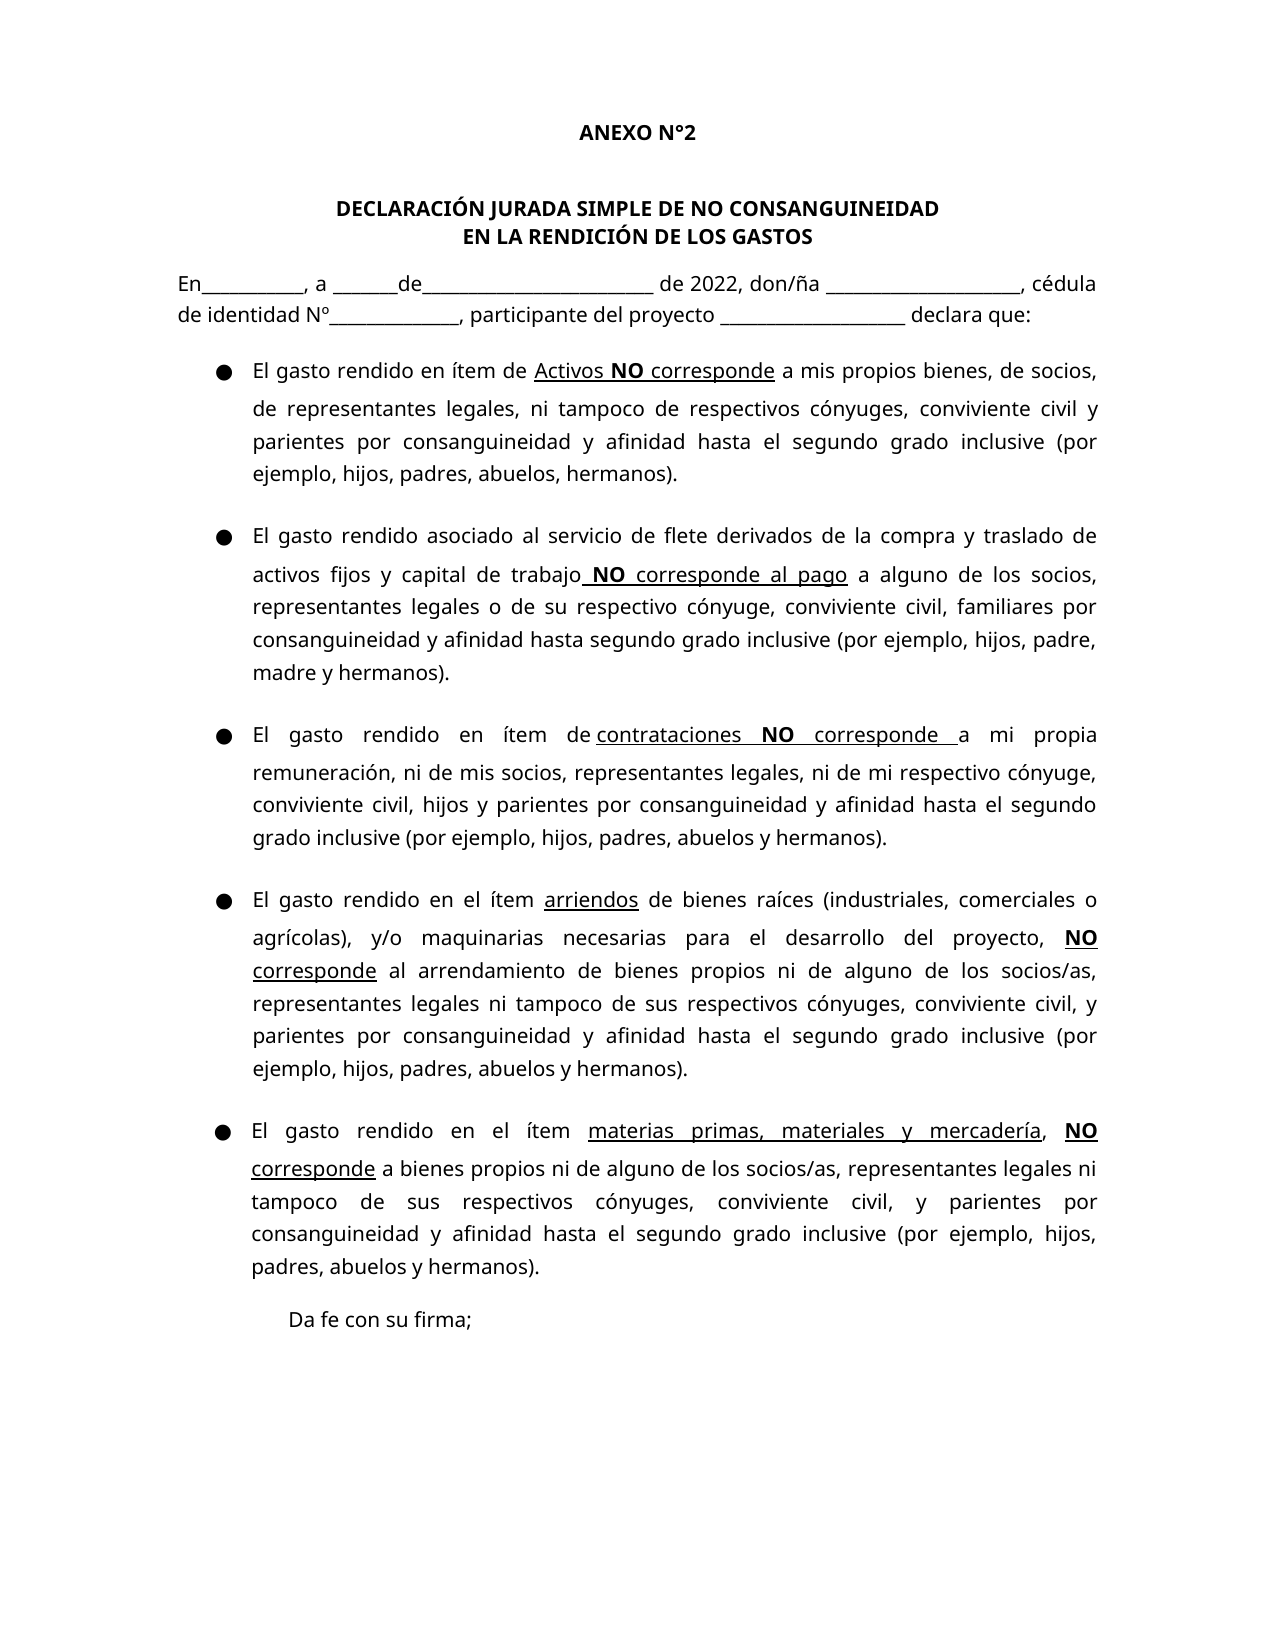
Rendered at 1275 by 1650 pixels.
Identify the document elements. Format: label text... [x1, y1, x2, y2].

list El gasto rendido en el ítem materias primas, materiales y mercadería, NO corresponde a bienes propios ni de alguno de los socios/as, representantes legales ni tampoco de sus respectivos cónyuges, conviviente civil, y parientes por consanguineidad y afinidad hasta el segundo grado inclusive (por ejemplo, hijos, padres, abuelos y hermanos). [213, 1107, 1098, 1281]
text DECLARACIÓN JURADA SIMPLE DE NO CONSANGUINEIDAD [177, 194, 1098, 222]
text Da fe con su firma; [288, 1306, 1098, 1334]
text EN LA RENDICIÓN DE LOS GASTOS [177, 222, 1098, 251]
list El gasto rendido asociado al servicio de flete derivados de la compra y traslado de activos fijos y capital de trabajo NO corresponde al pago a alguno de los socios, representantes legales o de su respectivo cónyuge, conviviente civil, familiares por consanguineidad y afinidad hasta segundo grado inclusive (por ejemplo, hijos, padre, madre y hermanos). [215, 513, 1098, 686]
list El gasto rendido en ítem de Activos NO corresponde a mis propios bienes, de socios, de representantes legales, ni tampoco de respectivos cónyuges, conviviente civil y parientes por consanguineidad y afinidad hasta el segundo grado inclusive (por ejemplo, hijos, padres, abuelos, hermanos). [215, 347, 1098, 488]
list El gasto rendido en el ítem arriendos de bienes raíces (industriales, comerciales o agrícolas), y/o maquinarias necesarias para el desarrollo del proyecto, NO corresponde al arrendamiento de bienes propios ni de alguno de los socios/as, representantes legales ni tampoco de sus respectivos cónyuges, conviviente civil, y parientes por consanguineidad y afinidad hasta el segundo grado inclusive (por ejemplo, hijos, padres, abuelos y hermanos). [215, 877, 1098, 1082]
list El gasto rendido en ítem de contrataciones NO corresponde a mi propia remuneración, ni de mis socios, representantes legales, ni de mi respectivo cónyuge, conviviente civil, hijos y parientes por consanguineidad y afinidad hasta el segundo grado inclusive (por ejemplo, hijos, padres, abuelos y hermanos). [215, 711, 1098, 852]
text ANEXO N°2 [177, 118, 1098, 147]
text En___________, a _______de_________________________ de 2022, don/ña _____________________, cédula de identidad Nº______________, participante del proyecto ____________________ declara que: [177, 269, 1098, 329]
